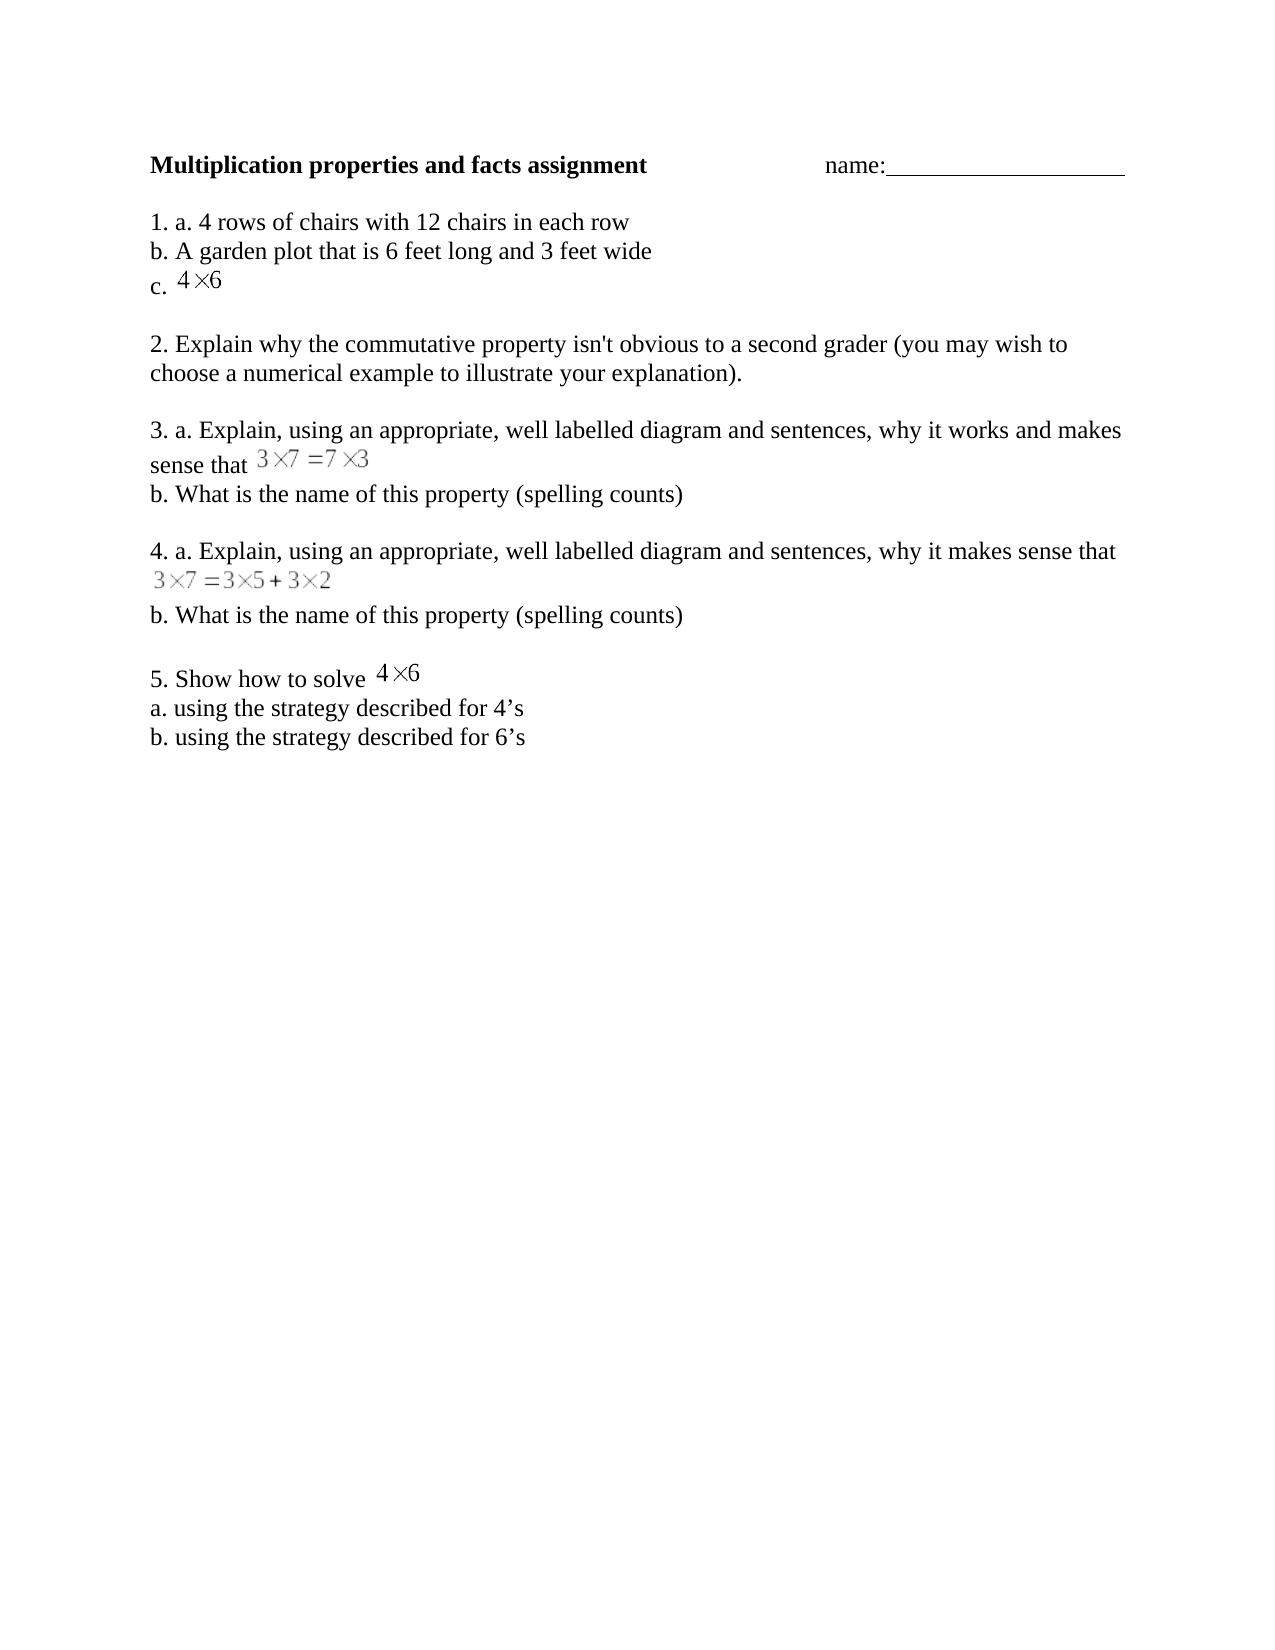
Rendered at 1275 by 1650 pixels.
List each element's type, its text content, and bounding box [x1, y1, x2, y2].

text 3. a. Explain, using an appropriate, well labelled diagram and sentences, why it works and makes sense that [150, 415, 1125, 479]
text b. What is the name of this property (spelling counts) [150, 479, 1125, 508]
text b. What is the name of this property (spelling counts) [150, 600, 1125, 629]
text 5. Show how to solve [150, 658, 1125, 693]
text Multiplication properties and facts assignment name: [150, 150, 1125, 179]
text a. using the strategy described for 4’s [150, 693, 1125, 722]
text 4. a. Explain, using an appropriate, well labelled diagram and sentences, why it makes sense that [150, 536, 1125, 600]
text b. A garden plot that is 6 feet long and 3 feet wide [150, 236, 1125, 265]
text 1. a. 4 rows of chairs with 12 chairs in each row [150, 207, 1125, 236]
text b. using the strategy described for 6’s [150, 722, 1125, 750]
text 2. Explain why the commutative property isn't obvious to a second grader (you may wish to choose a numerical example to illustrate your explanation). [150, 329, 1125, 386]
text c. [150, 265, 1125, 300]
